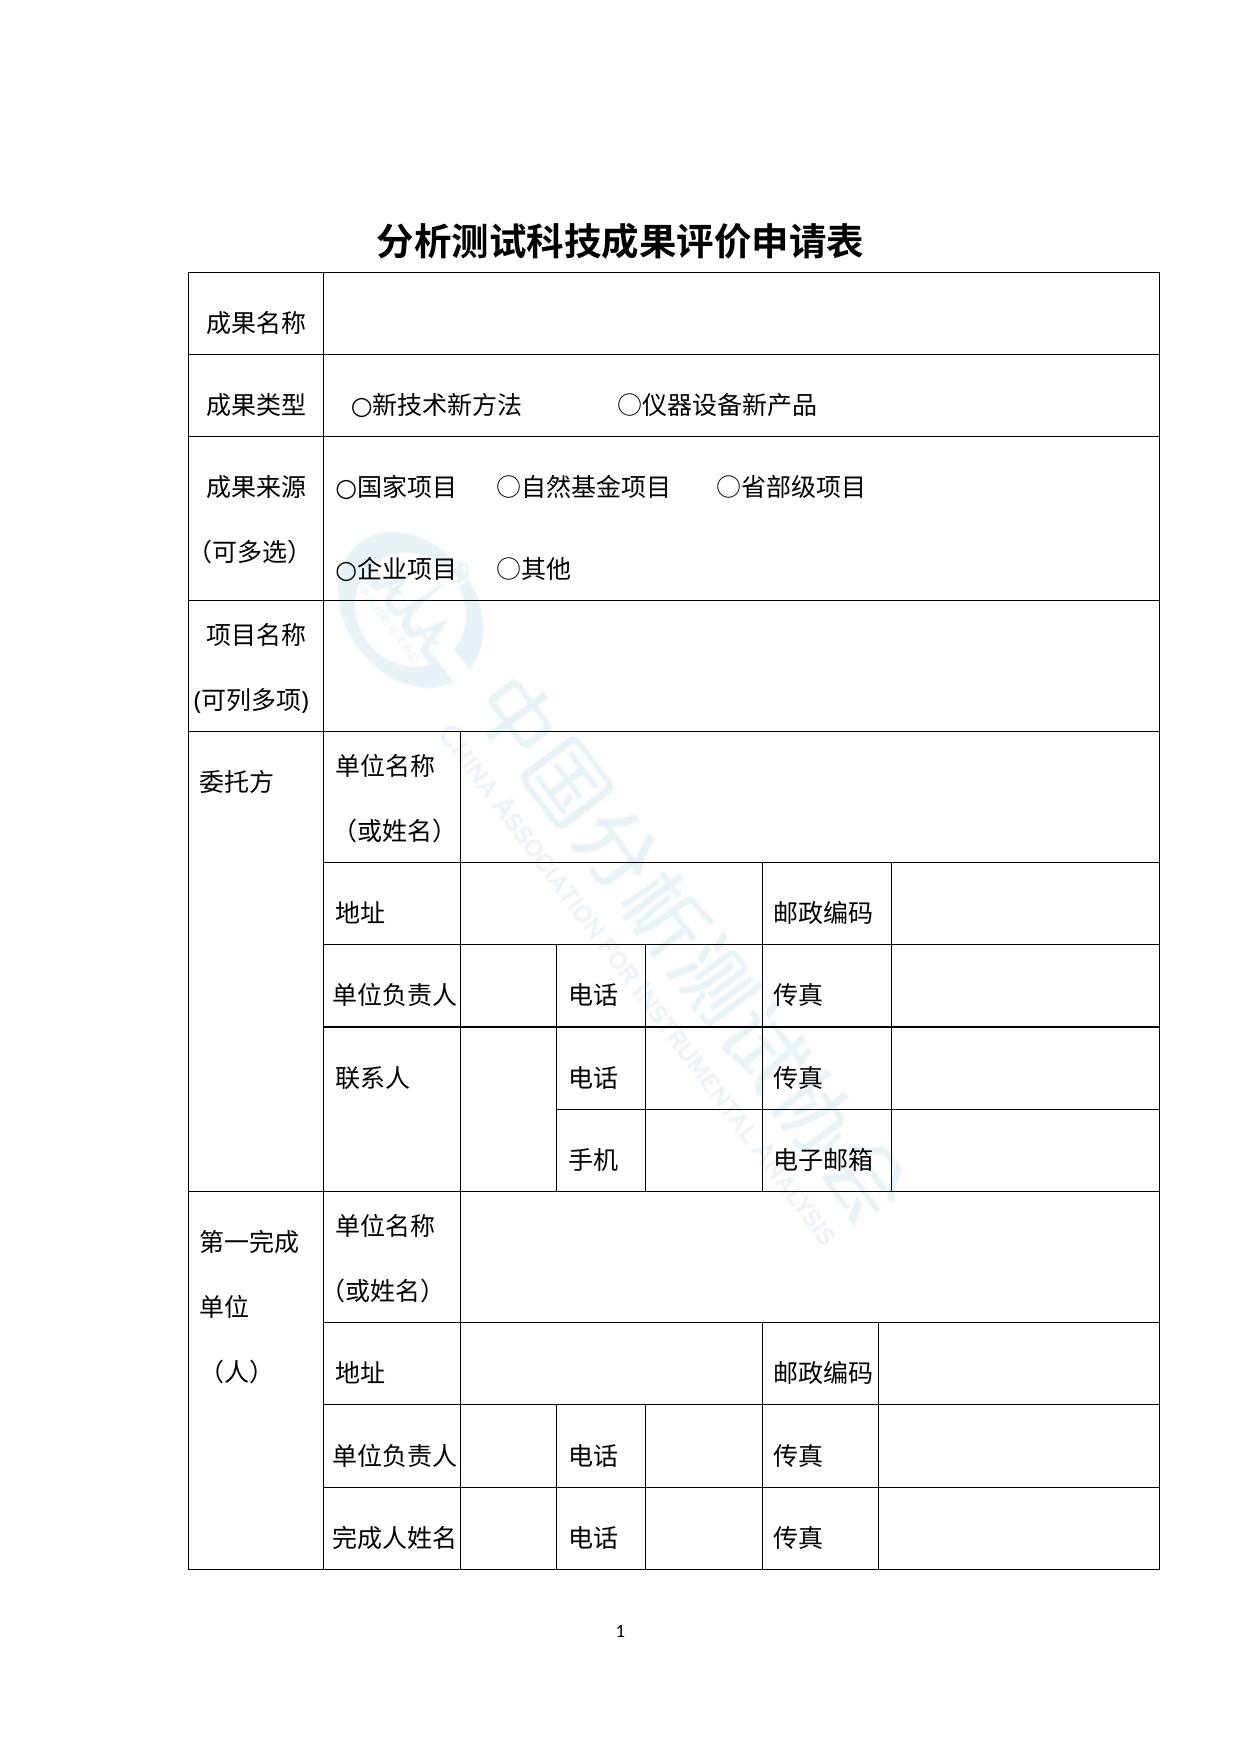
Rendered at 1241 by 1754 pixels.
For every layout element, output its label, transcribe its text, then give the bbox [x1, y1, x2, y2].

table_cell [646, 1488, 762, 1569]
table_cell [461, 732, 1159, 862]
table_cell 邮政编码 [763, 863, 891, 944]
table_cell 成果类型 [189, 355, 323, 436]
table_cell ○国家项目 ○自然基金项目 ○省部级项目 ○企业项目 ○其他 [324, 437, 1159, 600]
table_cell [892, 1110, 1159, 1191]
table_cell 传真 [763, 1488, 878, 1569]
table_cell 电话 [557, 1028, 645, 1109]
table_header 成果名称 [189, 273, 323, 354]
table_cell 联系人 [324, 1028, 460, 1191]
text 分析测试科技成果评价申请表 [187, 207, 1053, 272]
table_cell [879, 1405, 1159, 1487]
table_cell [461, 1323, 762, 1404]
table_cell 传真 [763, 945, 891, 1026]
table_cell 电话 [557, 1488, 645, 1569]
table_cell 成果来源 （可多选） [189, 437, 323, 600]
table_cell [461, 945, 556, 1026]
table_cell [892, 863, 1159, 944]
table_cell [461, 1405, 556, 1487]
table_cell 传真 [763, 1405, 878, 1487]
table_cell 电话 [557, 1405, 645, 1487]
table_cell 项目名称 (可列多项) [189, 601, 323, 731]
table_cell 单位名称 （或姓名） [324, 732, 460, 862]
table_cell 单位名称 （或姓名） [324, 1192, 460, 1322]
table_cell 手机 [557, 1110, 645, 1191]
table_cell [646, 1405, 762, 1487]
table_cell [892, 945, 1159, 1026]
table_cell ○新技术新方法 ○仪器设备新产品 [324, 355, 1159, 436]
table_cell [646, 1110, 762, 1191]
table_cell [879, 1323, 1159, 1404]
table_cell [461, 863, 762, 944]
table_cell 单位负责人 [324, 1405, 460, 1487]
table_cell 邮政编码 [763, 1323, 878, 1404]
table_cell 完成人姓名 [324, 1488, 460, 1569]
table_cell [461, 1488, 556, 1569]
table_cell 单位负责人 [324, 945, 460, 1026]
table_cell [324, 601, 1159, 731]
table_cell 地址 [324, 863, 460, 944]
table_cell [461, 1192, 1159, 1322]
table_cell 第一完成单位（人） [189, 1192, 323, 1569]
table_cell 地址 [324, 1323, 460, 1404]
table_header [324, 273, 1159, 354]
table_cell [892, 1028, 1159, 1109]
table_cell 电话 [557, 945, 645, 1026]
table_cell 委托方 [189, 732, 323, 1191]
table_cell 电子邮箱 [763, 1110, 891, 1191]
table_cell [646, 1028, 762, 1109]
table_cell [646, 945, 762, 1026]
table_cell [879, 1488, 1159, 1569]
table_cell 传真 [763, 1028, 891, 1109]
table_cell [461, 1028, 556, 1191]
